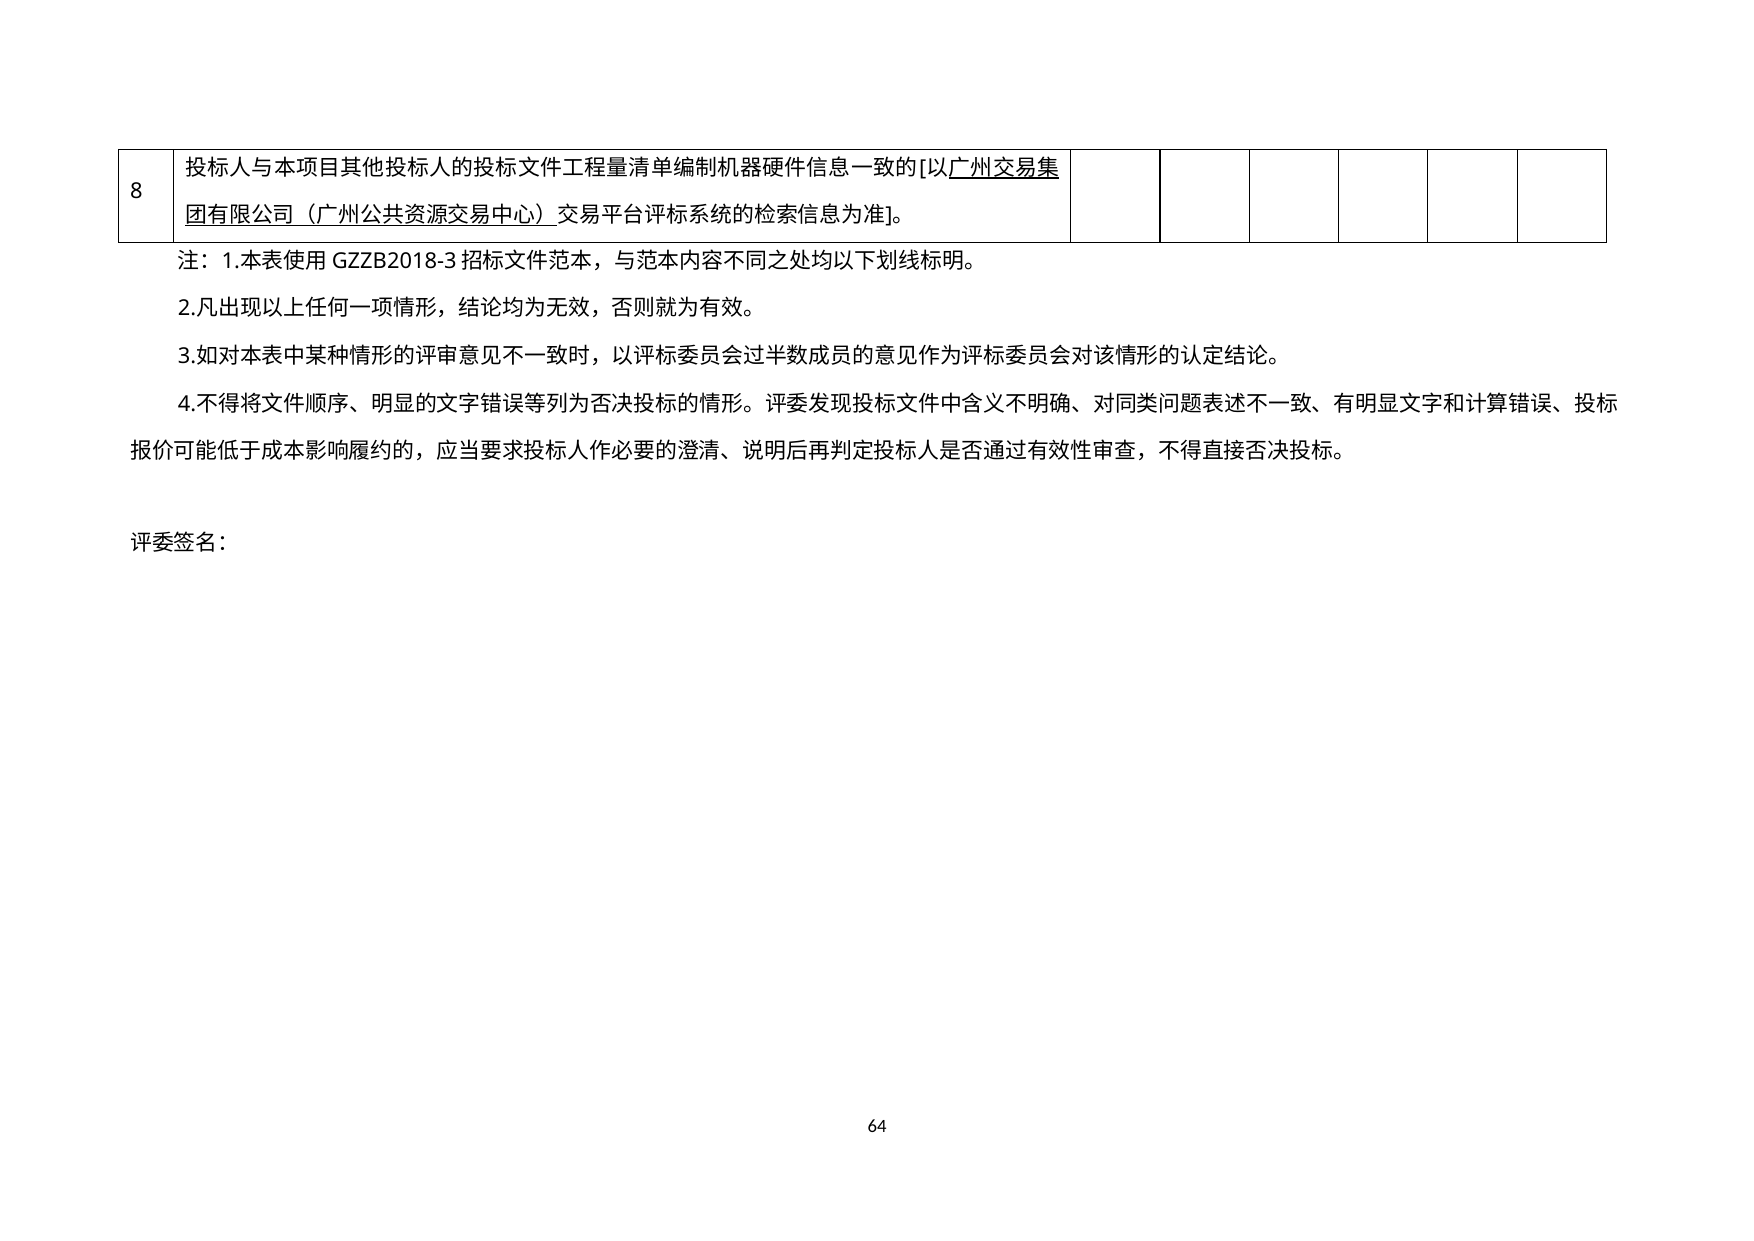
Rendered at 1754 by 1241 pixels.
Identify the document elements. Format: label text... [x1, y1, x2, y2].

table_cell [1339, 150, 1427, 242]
text 2.凡出现以上任何一项情形，结论均为无效，否则就为有效。 [130, 290, 1624, 322]
text 4.不得将文件顺序、明显的文字错误等列为否决投标的情形。评委发现投标文件中含义不明确、对同类问题表述不一致、有明显文字和计算错误、投标报价可能低于成本影响履约的，应当要求投标人作必要的澄清、说明后再判定投标人是否通过有效性审查，不得直接否决投标。 [130, 386, 1624, 465]
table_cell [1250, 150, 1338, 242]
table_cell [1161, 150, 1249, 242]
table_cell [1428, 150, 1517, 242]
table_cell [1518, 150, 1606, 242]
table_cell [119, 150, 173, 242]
text 3.如对本表中某种情形的评审意见不一致时，以评标委员会过半数成员的意见作为评标委员会对该情形的认定结论。 [130, 338, 1624, 370]
text 评委签名： [130, 525, 1624, 557]
text 注：1.本表使用GZZB2018-3招标文件范本，与范本内容不同之处均以下划线标明。 [130, 243, 1624, 274]
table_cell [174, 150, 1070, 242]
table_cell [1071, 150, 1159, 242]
